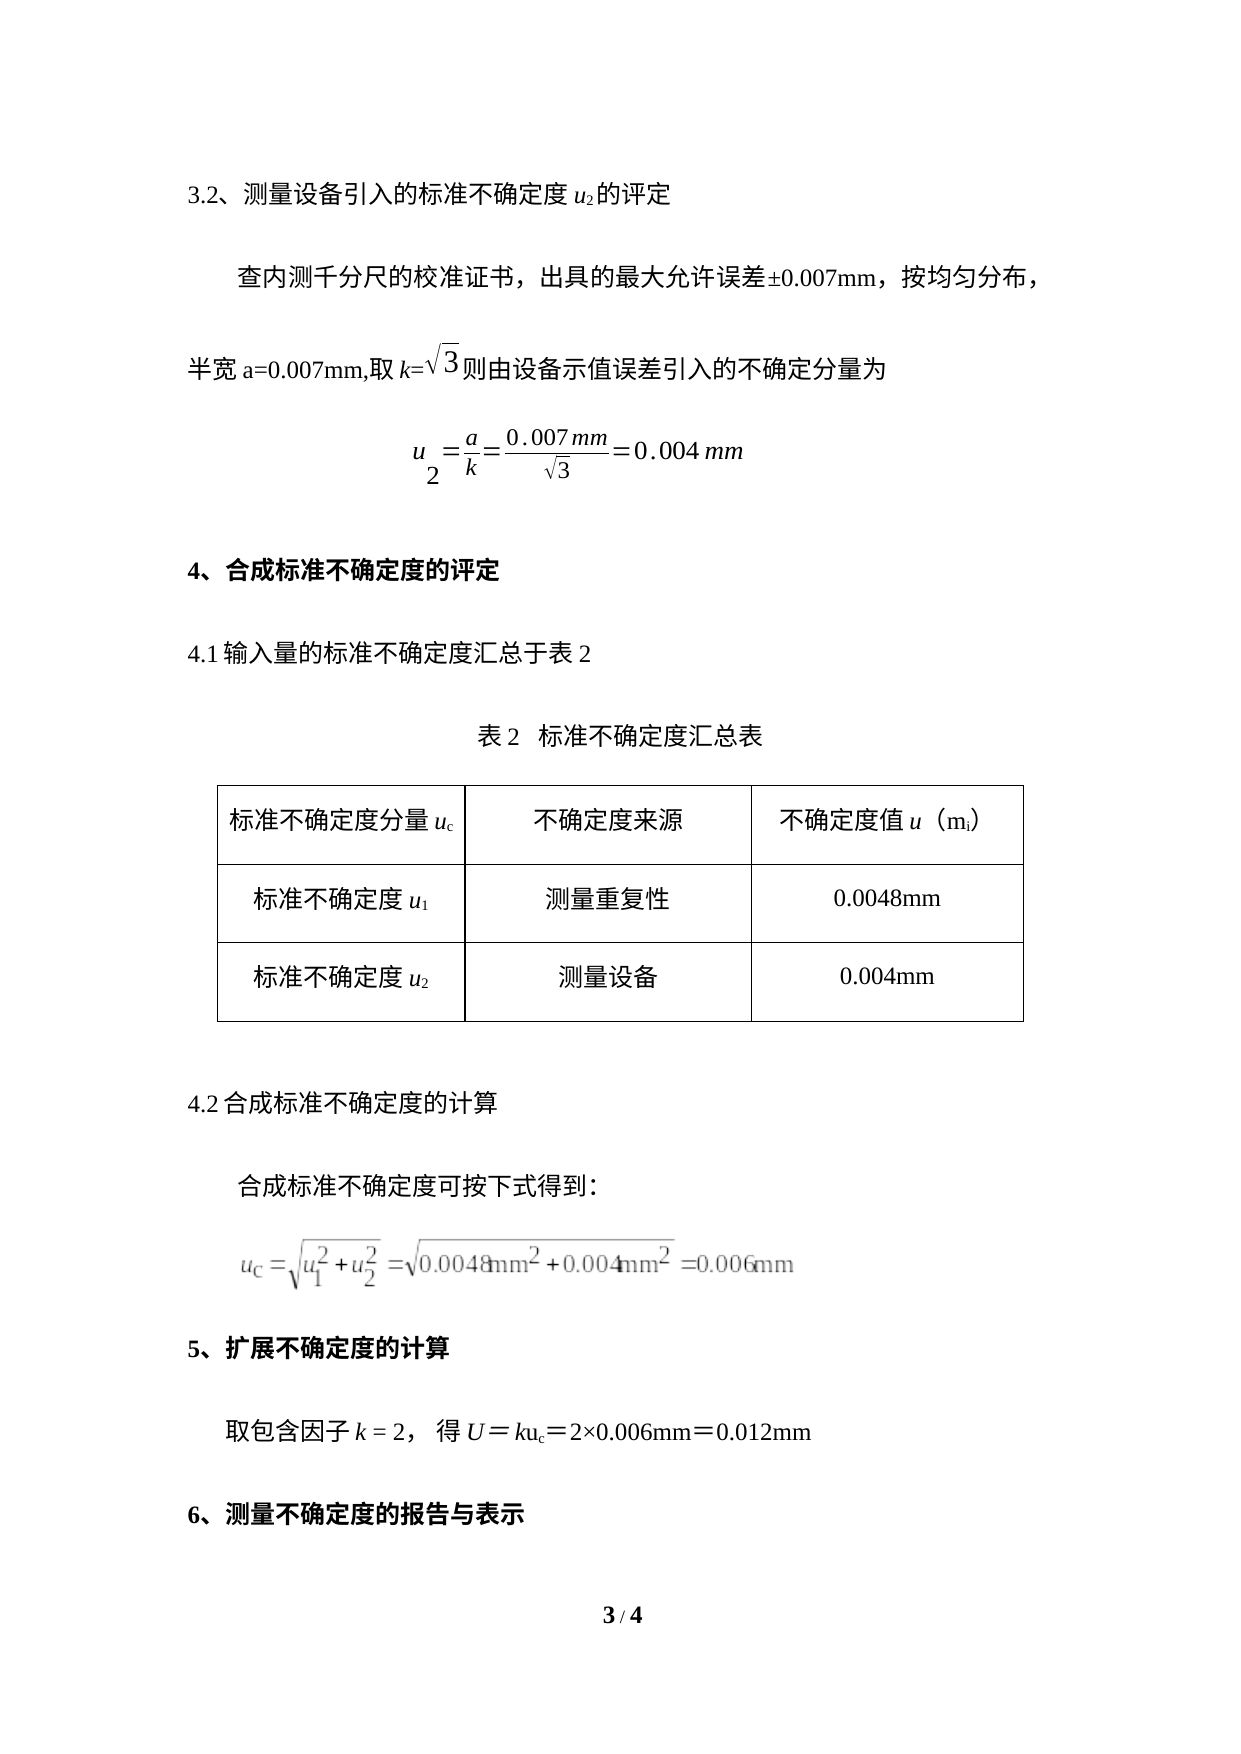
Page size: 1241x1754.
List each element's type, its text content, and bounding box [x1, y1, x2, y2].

table_cell 0.004mm [752, 943, 1023, 1021]
text 3.2、测量设备引入的标准不确定度u2的评定 [187, 160, 1053, 225]
text 查内测千分尺的校准证书，出具的最大允许误差±0.007mm，按均匀分布，半宽a=0.007mm,取k=则由设备示值误差引入的不确定分量为 [187, 243, 1053, 406]
text 6、测量不确定度的报告与表示 [187, 1481, 1053, 1546]
table_cell 标准不确定度u2 [218, 943, 464, 1021]
table_header 不确定度值u（mi） [752, 786, 1023, 864]
table_header 不确定度来源 [466, 786, 751, 864]
text 合成标准不确定度可按下式得到： [187, 1152, 1053, 1217]
text 4.1输入量的标准不确定度汇总于表2 [187, 619, 1053, 684]
text 4.2合成标准不确定度的计算 [187, 1069, 1053, 1134]
text 取包含因子k = 2， 得U＝ kuc＝2×0.006mm＝0.012mm [225, 1397, 1053, 1462]
text 表2 标准不确定度汇总表 [187, 702, 1053, 767]
text 4、合成标准不确定度的评定 [187, 536, 1053, 601]
table_cell 标准不确定度u1 [218, 865, 464, 942]
table_cell 测量重复性 [466, 865, 751, 942]
text 5、扩展不确定度的计算 [187, 1314, 1053, 1379]
table_cell 测量设备 [466, 943, 751, 1021]
table_cell 0.0048mm [752, 865, 1023, 942]
table_header 标准不确定度分量uc [218, 786, 464, 864]
